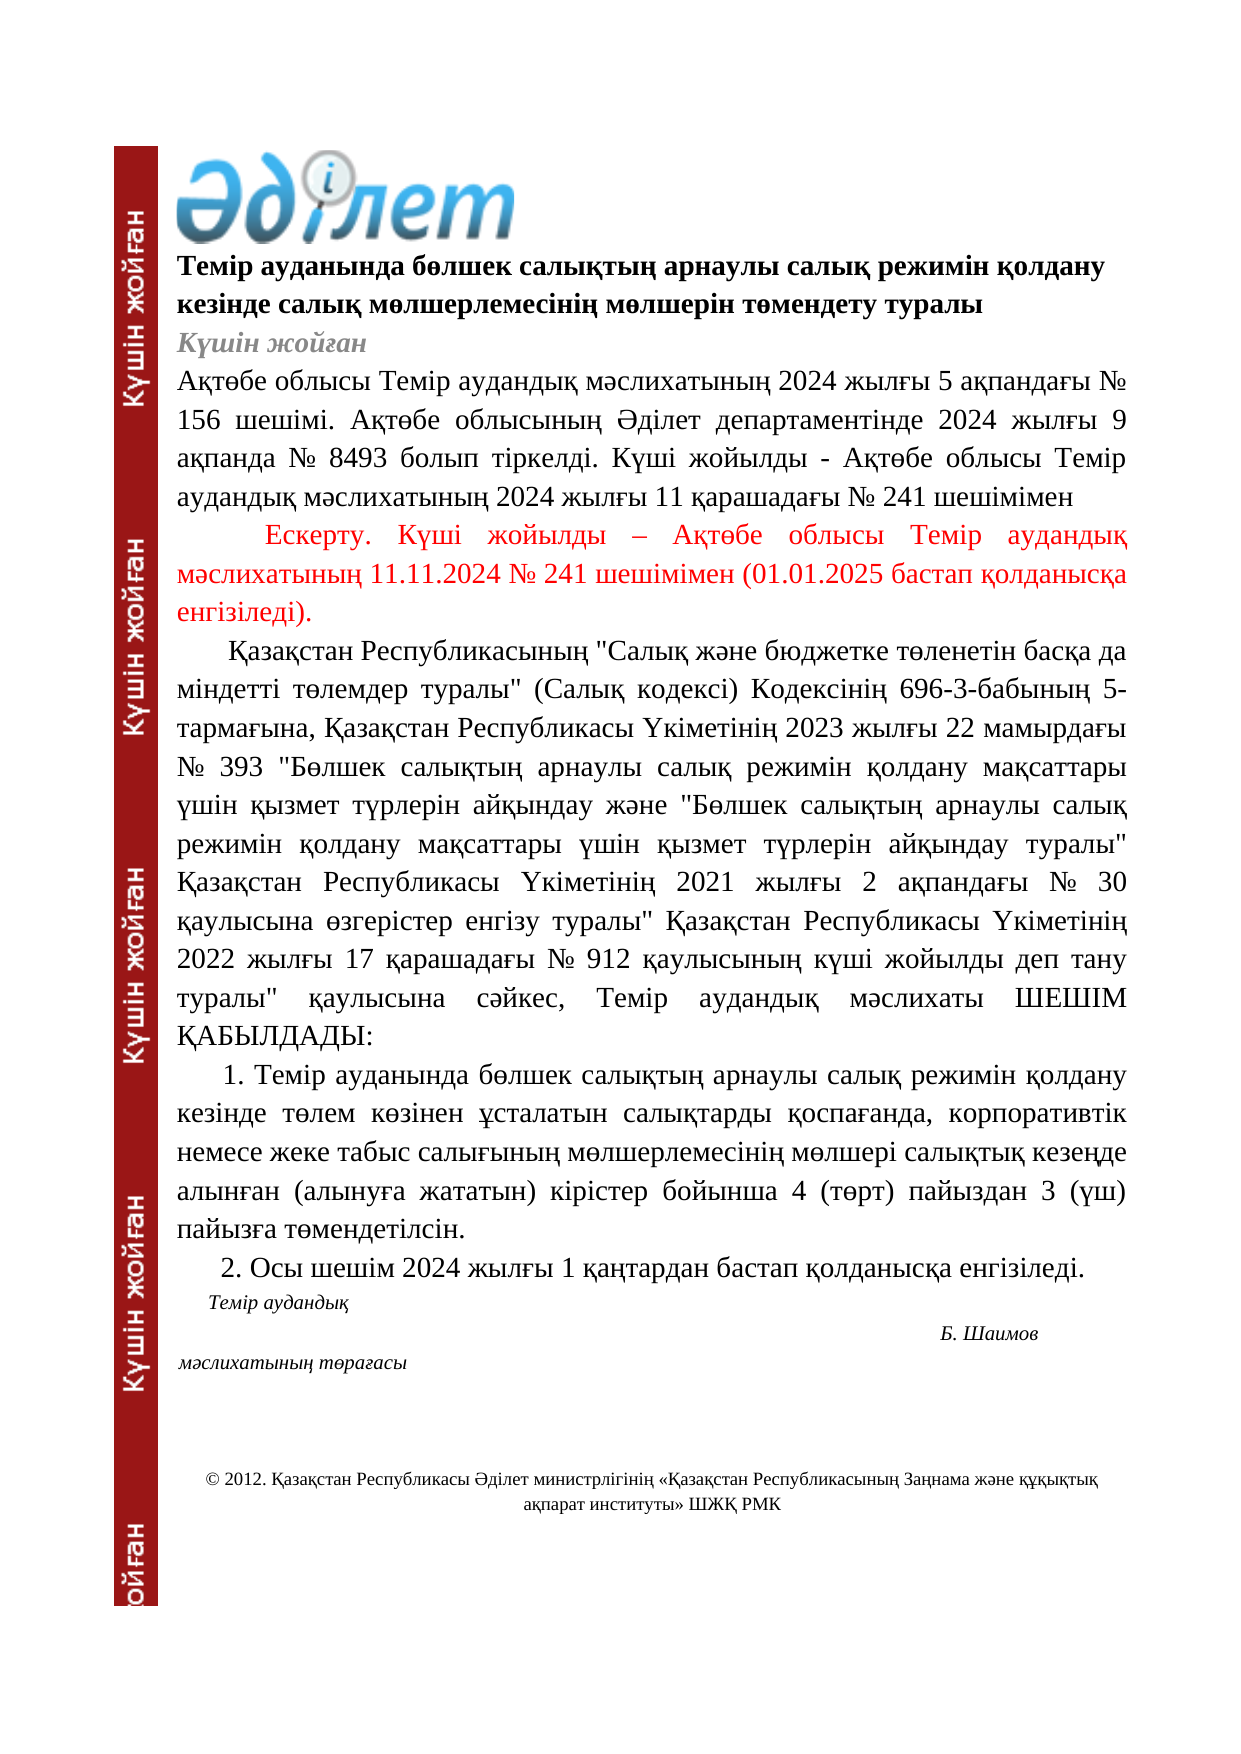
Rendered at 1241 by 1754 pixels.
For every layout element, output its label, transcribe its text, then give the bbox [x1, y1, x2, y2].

text 2. Осы шешім 2024 жылғы 1 қаңтардан бастап қолданысқа енгізіледі. [112, 1250, 1128, 1283]
picture [176, 150, 515, 244]
text © 2012. Қазақстан Республикасы Әділет министрлігінің «Қазақстан Республикасының Заңнама және құқықтық ақпарат институты» ШЖҚ РМК [112, 1468, 1128, 1514]
text 1. Темір ауданында бөлшек салықтың арнаулы салық режимін қолдану кезінде төлем көзінен ұсталатын салықтарды қоспағанда, корпоративтік немесе жеке табыс салығының мөлшерлемесінің мөлшері салықтық кезеңде алынған (алынуға жататын) кірістер бойынша 4 (төрт) пайыздан 3 (үш) пайызға төмендетілсін. [112, 1057, 1128, 1245]
picture [114, 1052, 158, 1057]
picture [114, 1283, 158, 1288]
picture [114, 320, 158, 325]
table_header Б. Шаимов [939, 1288, 1240, 1381]
text Қазақстан Республикасының "Салық және бюджетке төленетін басқа да міндетті төлемдер туралы" (Салық кодексі) Кодексінің 696-3-бабының 5-тармағына, Қазақстан Республикасы Үкіметінің 2023 жылғы 22 мамырдағы № 393 "Бөлшек салықтың арнаулы салық режимін қолдану мақсаттары үшін қызмет түрлерін айқындау және "Бөлшек салықтың арнаулы салық режимін қолдану мақсаттары үшін қызмет түрлерін айқындау туралы" Қазақстан Республикасы Үкіметінің 2021 жылғы 2 ақпандағы № 30 қаулысына өзгерістер енгізу туралы" Қазақстан Республикасы Үкіметінің 2022 жылғы 17 қарашадағы № 912 қаулысының күші жойылды деп тану туралы" қаулысына сәйкес, Темір аудандық мәслихаты ШЕШІМ ҚАБЫЛДАДЫ: [112, 633, 1128, 1052]
text Күшін жойған [112, 325, 1128, 358]
picture [114, 1245, 158, 1250]
picture [114, 146, 158, 248]
text Темір ауданында бөлшек салықтың арнаулы салық режимін қолдану кезінде салық мөлшерлемесінің мөлшерін төмендету туралы [112, 248, 1128, 320]
picture [114, 1514, 158, 1606]
text Ақтөбе облысы Темір аудандық мәслихатының 2024 жылғы 5 ақпандағы № 156 шешімі. Ақтөбе облысының Әділет департаментінде 2024 жылғы 9 ақпанда № 8493 болып тіркелді. Күші жойылды - Ақтөбе облысы Темір аудандық мәслихатының 2024 жылғы 11 қарашадағы № 241 шешімімен [112, 363, 1128, 512]
picture [114, 512, 158, 517]
picture [114, 1381, 158, 1468]
table_header Темір аудандық мәслихатының төрағасы [101, 1288, 939, 1381]
picture [114, 358, 158, 363]
text Ескерту. Күші жойылды – Ақтөбе облысы Темір аудандық мәслихатының 11.11.2024 № 241 шешімімен (01.01.2025 бастап қолданысқа енгізіледі). [112, 517, 1128, 628]
picture [114, 628, 158, 633]
